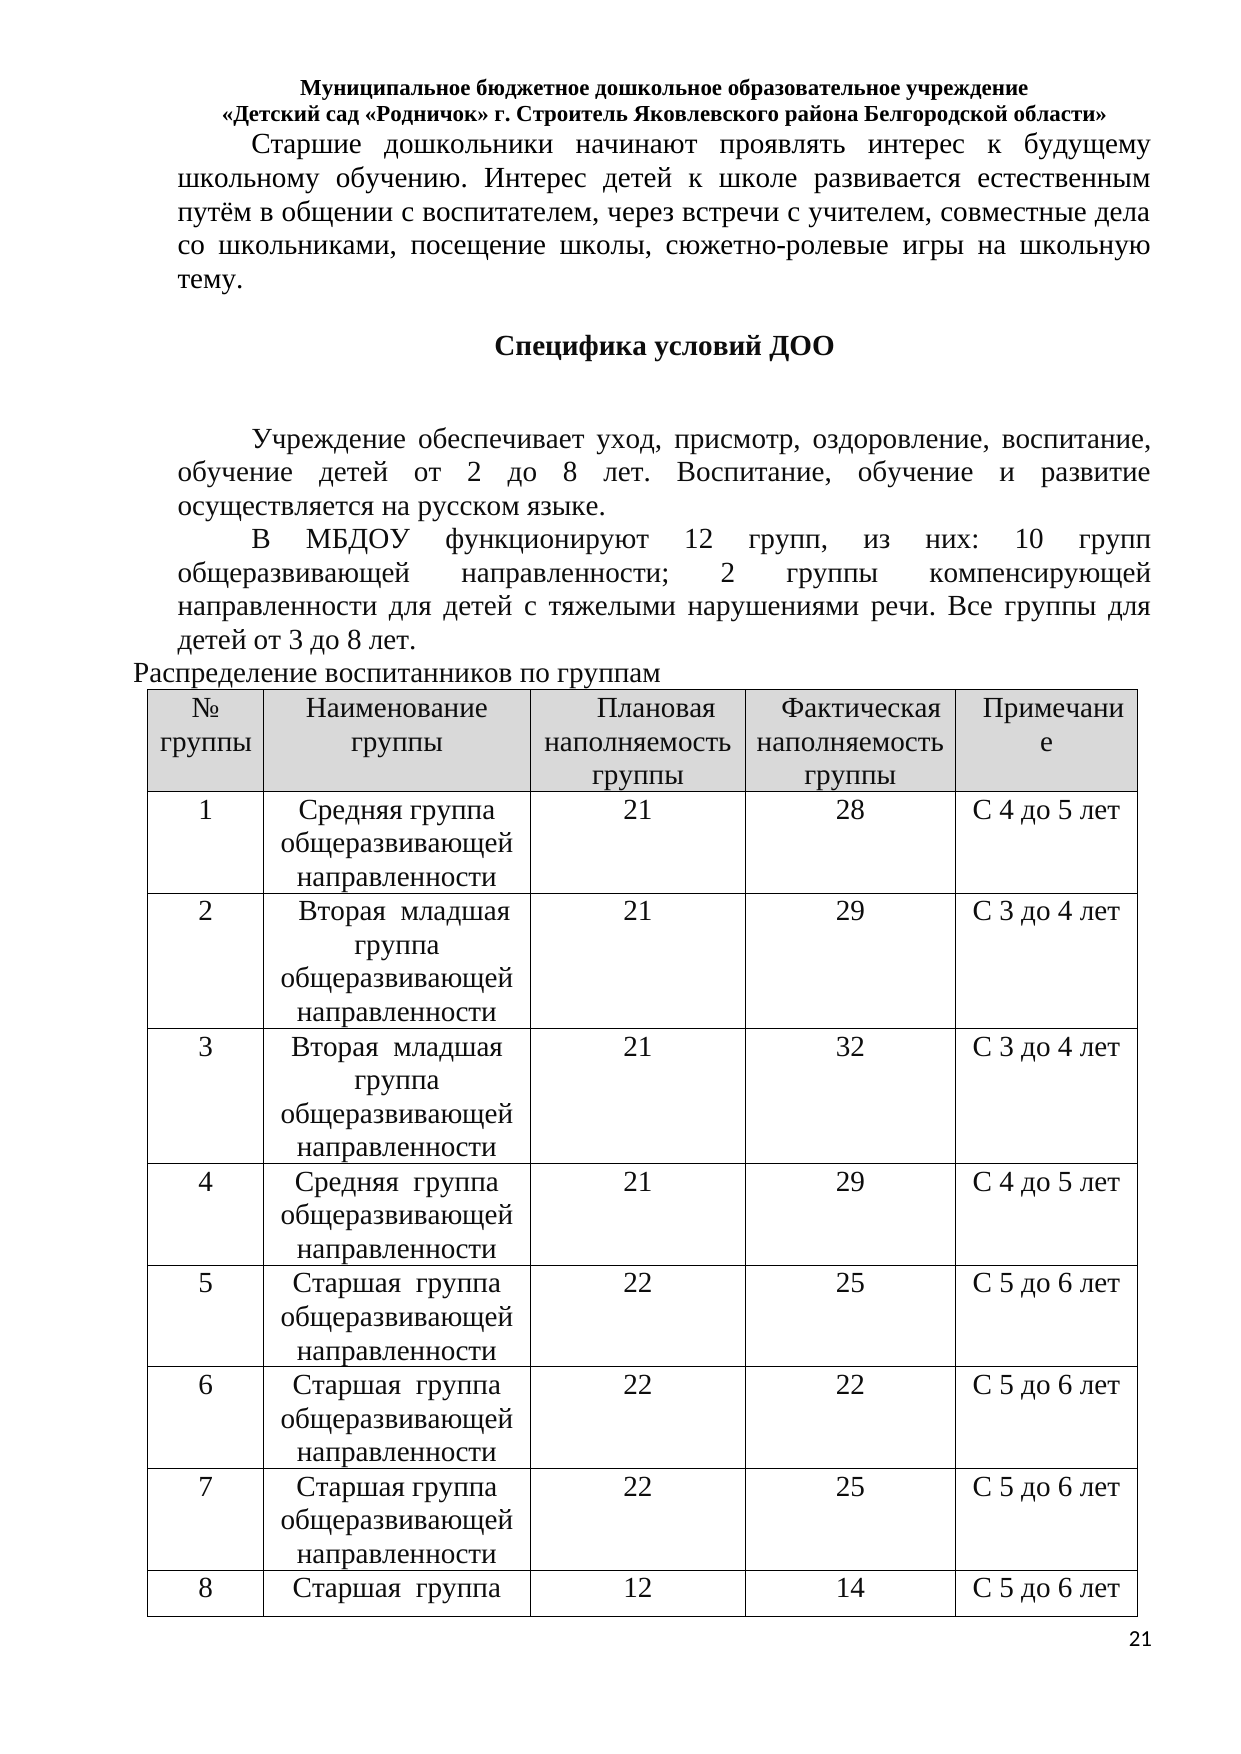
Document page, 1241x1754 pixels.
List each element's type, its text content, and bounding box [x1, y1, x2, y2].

table_cell 29 [746, 1164, 955, 1264]
table_cell С 4 до 5 лет [956, 792, 1137, 892]
table_cell 22 [531, 1367, 745, 1468]
table_cell С 5 до 6 лет [956, 1266, 1137, 1366]
table_cell Старшая группа общеразвивающей направленности [264, 1469, 530, 1569]
table_cell 12 [531, 1571, 745, 1616]
table_cell С 3 до 4 лет [956, 894, 1137, 1028]
table_header Плановая наполняемость группы [531, 690, 745, 791]
table_cell 29 [746, 894, 955, 1028]
table_cell 3 [148, 1029, 263, 1163]
table_cell С 5 до 6 лет [956, 1571, 1137, 1616]
table_cell Старшая группа общеразвивающей направленности [264, 1367, 530, 1468]
table_cell 22 [531, 1266, 745, 1366]
table_cell 4 [148, 1164, 263, 1264]
table_cell 14 [746, 1571, 955, 1616]
table_cell Средняя группа общеразвивающей направленности [264, 1164, 530, 1264]
list Распределение воспитанников по группам [133, 656, 1152, 689]
text В МБДОУ функционируют 12 групп, из них: 10 групп общеразвивающей направленности; 2 группы компенсирующей направленности для детей с тяжелыми нарушениями речи. Все группы для детей от 3 до 8 лет. [177, 521, 1152, 656]
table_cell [264, 1571, 530, 1616]
table_header Фактическая наполняемость группы [746, 690, 955, 791]
table_cell Старшая группа общеразвивающей направленности [264, 1266, 530, 1366]
table_cell С 5 до 6 лет [956, 1367, 1137, 1468]
table_cell С 4 до 5 лет [956, 1164, 1137, 1264]
text Старшие дошкольники начинают проявлять интерес к будущему школьному обучению. Интерес детей к школе развивается естественным путём в общении с воспитателем, через встречи с учителем, совместные дела со школьниками, посещение школы, сюжетно-ролевые игры на школьную тему. [177, 127, 1152, 294]
table_cell 1 [148, 792, 263, 892]
table_header Примечание [956, 690, 1137, 791]
table_cell Средняя группа общеразвивающей направленности [264, 792, 530, 892]
table_cell 2 [148, 894, 263, 1028]
table_cell 22 [531, 1469, 745, 1569]
table_cell 28 [746, 792, 955, 892]
table_cell 25 [746, 1266, 955, 1366]
table_cell 7 [148, 1469, 263, 1569]
table_cell 8 [148, 1571, 263, 1616]
table_header № группы [148, 690, 263, 791]
table_cell 22 [746, 1367, 955, 1468]
text Специфика условий ДОО [177, 328, 1152, 361]
table_cell 32 [746, 1029, 955, 1163]
text Учреждение обеспечивает уход, присмотр, оздоровление, воспитание, обучение детей от 2 до 8 лет. Воспитание, обучение и развитие осуществляется на русском языке. [177, 421, 1152, 521]
table_cell С 5 до 6 лет [956, 1469, 1137, 1569]
table_cell 21 [531, 894, 745, 1028]
table_cell 25 [746, 1469, 955, 1569]
table_cell 6 [148, 1367, 263, 1468]
table_cell С 3 до 4 лет [956, 1029, 1137, 1163]
table_cell 21 [531, 1164, 745, 1264]
table_cell 21 [531, 792, 745, 892]
table_cell Вторая младшая группа общеразвивающей направленности [264, 1029, 530, 1163]
table_cell Вторая младшая группа общеразвивающей направленности [264, 894, 530, 1028]
table_header Наименование группы [264, 690, 530, 791]
table_cell 5 [148, 1266, 263, 1366]
table_cell 21 [531, 1029, 745, 1163]
